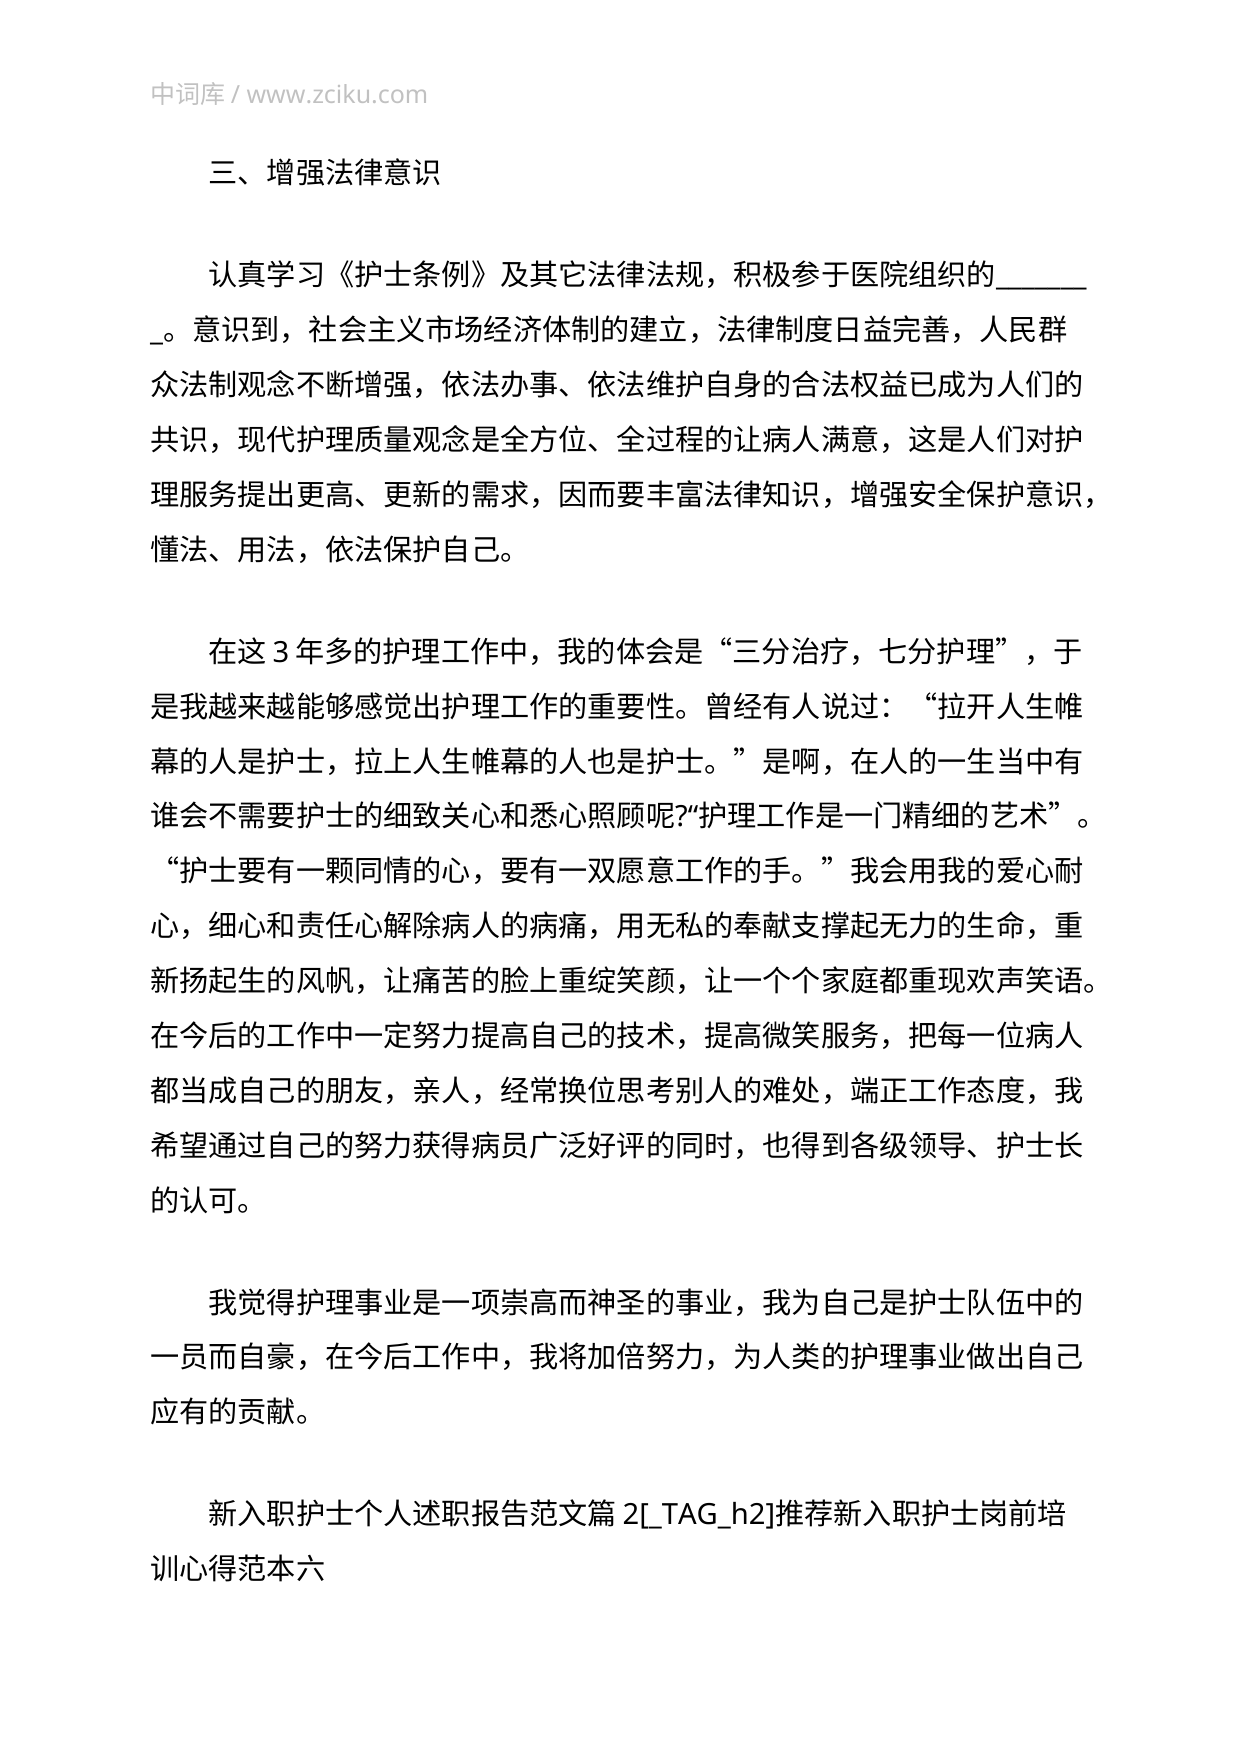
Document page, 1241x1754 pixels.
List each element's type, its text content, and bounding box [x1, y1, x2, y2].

text 认真学习《护士条例》及其它法律法规，积极参于医院组织的________。意识到，社会主义市场经济体制的建立，法律制度日益完善，人民群众法制观念不断增强，依法办事、依法维护自身的合法权益已成为人们的共识，现代护理质量观念是全方位、全过程的让病人满意，这是人们对护理服务提出更高、更新的需求，因而要丰富法律知识，增强安全保护意识，懂法、用法，依法保护自己。 [150, 252, 1090, 569]
text 在这3年多的护理工作中，我的体会是“三分治疗，七分护理”，于是我越来越能够感觉出护理工作的重要性。曾经有人说过：“拉开人生帷幕的人是护士，拉上人生帷幕的人也是护士。”是啊，在人的一生当中有谁会不需要护士的细致关心和悉心照顾呢?“护理工作是一门精细的艺术”。“护士要有一颗同情的心，要有一双愿意工作的手。”我会用我的爱心耐心，细心和责任心解除病人的病痛，用无私的奉献支撑起无力的生命，重新扬起生的风帆，让痛苦的脸上重绽笑颜，让一个个家庭都重现欢声笑语。在今后的工作中一定努力提高自己的技术，提高微笑服务，把每一位病人都当成自己的朋友，亲人，经常换位思考别人的难处，端正工作态度，我希望通过自己的努力获得病员广泛好评的同时，也得到各级领导、护士长的认可。 [150, 628, 1090, 1220]
text 新入职护士个人述职报告范文篇2[_TAG_h2]推荐新入职护士岗前培训心得范本六 [150, 1491, 1090, 1588]
text 三、增强法律意识 [150, 150, 1090, 192]
text 我觉得护理事业是一项崇高而神圣的事业，我为自己是护士队伍中的一员而自豪，在今后工作中，我将加倍努力，为人类的护理事业做出自己应有的贡献。 [150, 1279, 1090, 1431]
